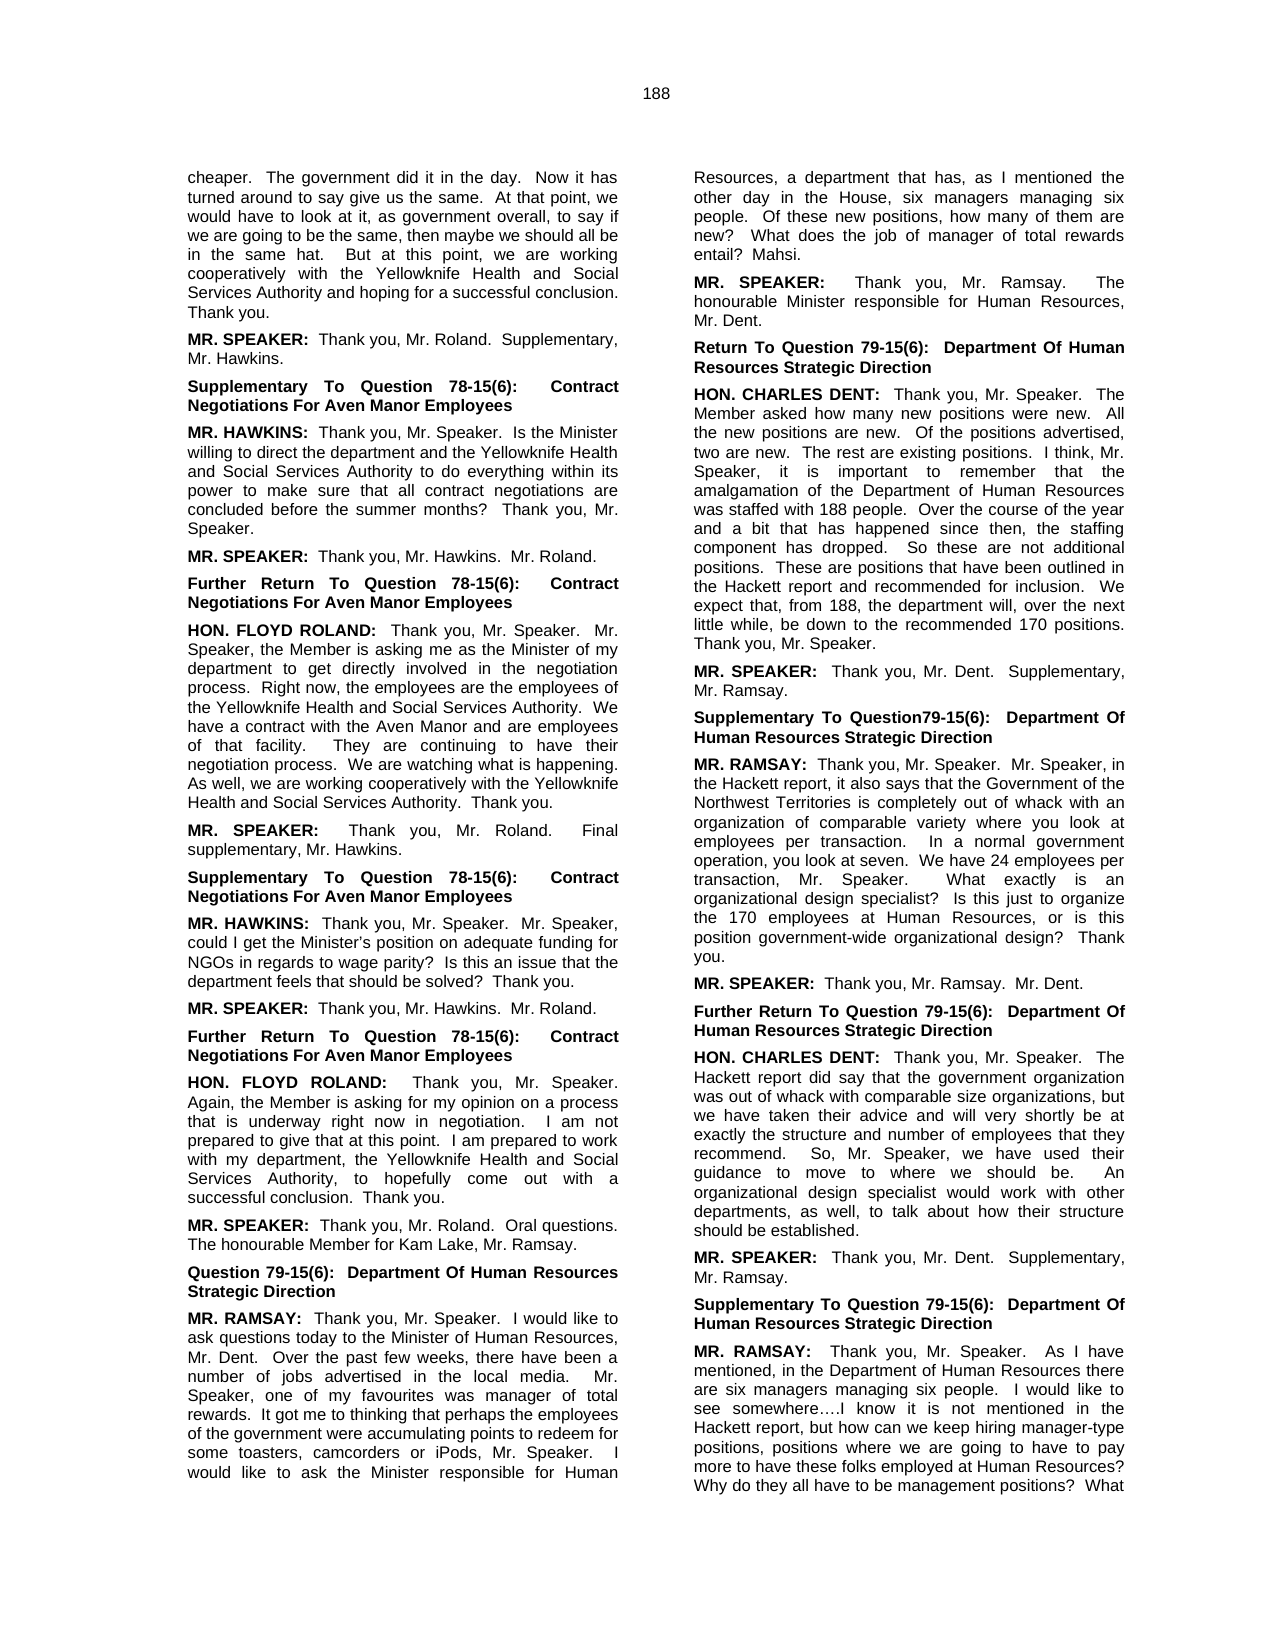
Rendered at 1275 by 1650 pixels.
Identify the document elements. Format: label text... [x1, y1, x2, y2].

subtitle Supplementary To Question 78-15(6): Contract Negotiations For Aven Manor Employees [187, 377, 619, 415]
subtitle Supplementary To Question79-15(6): Department Of Human Resources Strategic Direction [694, 708, 1125, 747]
text MR. SPEAKER: Thank you, Mr. Hawkins. Mr. Roland. [187, 547, 619, 566]
subtitle Question 79-15(6): Department Of Human Resources Strategic Direction [187, 1262, 619, 1301]
subtitle Supplementary To Question 79-15(6): Department Of Human Resources Strategic Direction [694, 1295, 1125, 1333]
text MR. SPEAKER: Thank you, Mr. Dent. Supplementary, Mr. Ramsay. [694, 662, 1125, 700]
text MR. SPEAKER: Thank you, Mr. Roland. Final supplementary, Mr. Hawkins. [187, 821, 619, 859]
text MR. HAWKINS: Thank you, Mr. Speaker. Is the Minister willing to direct the department and the Yellowknife Health and Social Services Authority to do everything within its power to make sure that all contract negotiations are concluded before the summer months? Thank you, Mr. Speaker. [187, 423, 619, 538]
text MR. RAMSAY: Thank you, Mr. Speaker. I would like to ask questions today to the Minister of Human Resources, Mr. Dent. Over the past few weeks, there have been a number of jobs advertised in the local media. Mr. Speaker, one of my favourites was manager of total rewards. It got me to thinking that perhaps the employees of the government were accumulating points to redeem for some toasters, camcorders or iPods, Mr. Speaker. I would like to ask the Minister responsible for Human Resources, a department that has, as I mentioned the other day in the House, six managers managing six people. Of these new positions, how many of them are new? What does the job of manager of total rewards entail? Mahsi. [187, 1309, 619, 1482]
text MR. RAMSAY: Thank you, Mr. Speaker. Mr. Speaker, in the Hackett report, it also says that the Government of the is completely out of whack with an organization of comparable variety where you look at employees per transaction. In a normal government operation, you look at seven. We have 24 employees per transaction, Mr. Speaker. What exactly is an organizational design specialist? Is this just to organize the 170 employees at Human Resources, or is this position government-wide organizational design? Thank you. [694, 755, 1125, 966]
text MR. SPEAKER: Thank you, Mr. Ramsay. The honourable Minister responsible for Human Resources, Mr. Dent. [694, 272, 1125, 330]
text HON. CHARLES DENT: Thank you, Mr. Speaker. The Hackett report did say that the government organization was out of whack with comparable size organizations, but we have taken their advice and will very shortly be at exactly the structure and number of employees that they recommend. So, Mr. Speaker, we have used their guidance to move to where we should be. An organizational design specialist would work with other departments, as well, to talk about how their structure should be established. [694, 1048, 1125, 1240]
text MR. SPEAKER: Thank you, Mr. Dent. Supplementary, Mr. Ramsay. [694, 1248, 1125, 1287]
subtitle Further Return To Question 78-15(6): Contract Negotiations For Aven Manor Employees [187, 574, 619, 612]
subtitle Further Return To Question 79-15(6): Department Of Human Resources Strategic Direction [694, 1002, 1125, 1040]
text MR. SPEAKER: Thank you, Mr. Ramsay. Mr. Dent. [694, 974, 1125, 993]
text HON. FLOYD ROLAND: Thank you, Mr. Speaker. Again, the Member is asking for my opinion on a process that is underway right now in negotiation. I am not prepared to give that at this point. I am prepared to work with my department, the Yellowknife Health and Social Services Authority, to hopefully come out with a successful conclusion. Thank you. [187, 1073, 619, 1207]
text HON. FLOYD ROLAND: Thank you, Mr. Speaker. Mr. Speaker, the Member is asking me as the Minister of my department to get directly involved in the negotiation process. Right now, the employees are the employees of the Yellowknife Health and Social Services Authority. We have a contract with the Aven Manor and are employees of that facility. They are continuing to have their negotiation process. We are watching what is happening. As well, we are working cooperatively with the Yellowknife Health and Social Services Authority. Thank you. [187, 621, 619, 812]
text MR. SPEAKER: Thank you, Mr. Roland. Oral questions. The honourable Member for , Mr. Ramsay. [187, 1216, 619, 1254]
subtitle Further Return To Question 78-15(6): Contract Negotiations For Aven Manor Employees [187, 1027, 619, 1065]
text MR. SPEAKER: Thank you, Mr. Hawkins. Mr. Roland. [187, 999, 619, 1018]
subtitle Supplementary To Question 78-15(6): Contract Negotiations For Aven Manor Employees [187, 867, 619, 906]
text HON. CHARLES DENT: Thank you, Mr. Speaker. The Member asked how many new positions were new. All the new positions are new. Of the positions advertised, two are new. The rest are existing positions. I think, Mr. Speaker, it is important to remember that the amalgamation of the Department of Human Resources was staffed with 188 people. Over the course of the year and a bit that has happened since then, the staffing component has dropped. So these are not additional positions. These are positions that have been outlined in the Hackett report and recommended for inclusion. We expect that, from 188, the department will, over the next little while, be down to the recommended 170 positions. Thank you, Mr. Speaker. [694, 385, 1125, 653]
text MR. SPEAKER: Thank you, Mr. Roland. Supplementary, Mr. Hawkins. [187, 330, 619, 368]
text MR. HAWKINS: Thank you, Mr. Speaker. Mr. Speaker, could I get the Minister’s position on adequate funding for NGOs in regards to wage parity? Is this an issue that the department feels that should be solved? Thank you. [187, 914, 619, 991]
subtitle Return To Question 79-15(6): Department Of Human Resources Strategic Direction [694, 338, 1125, 377]
